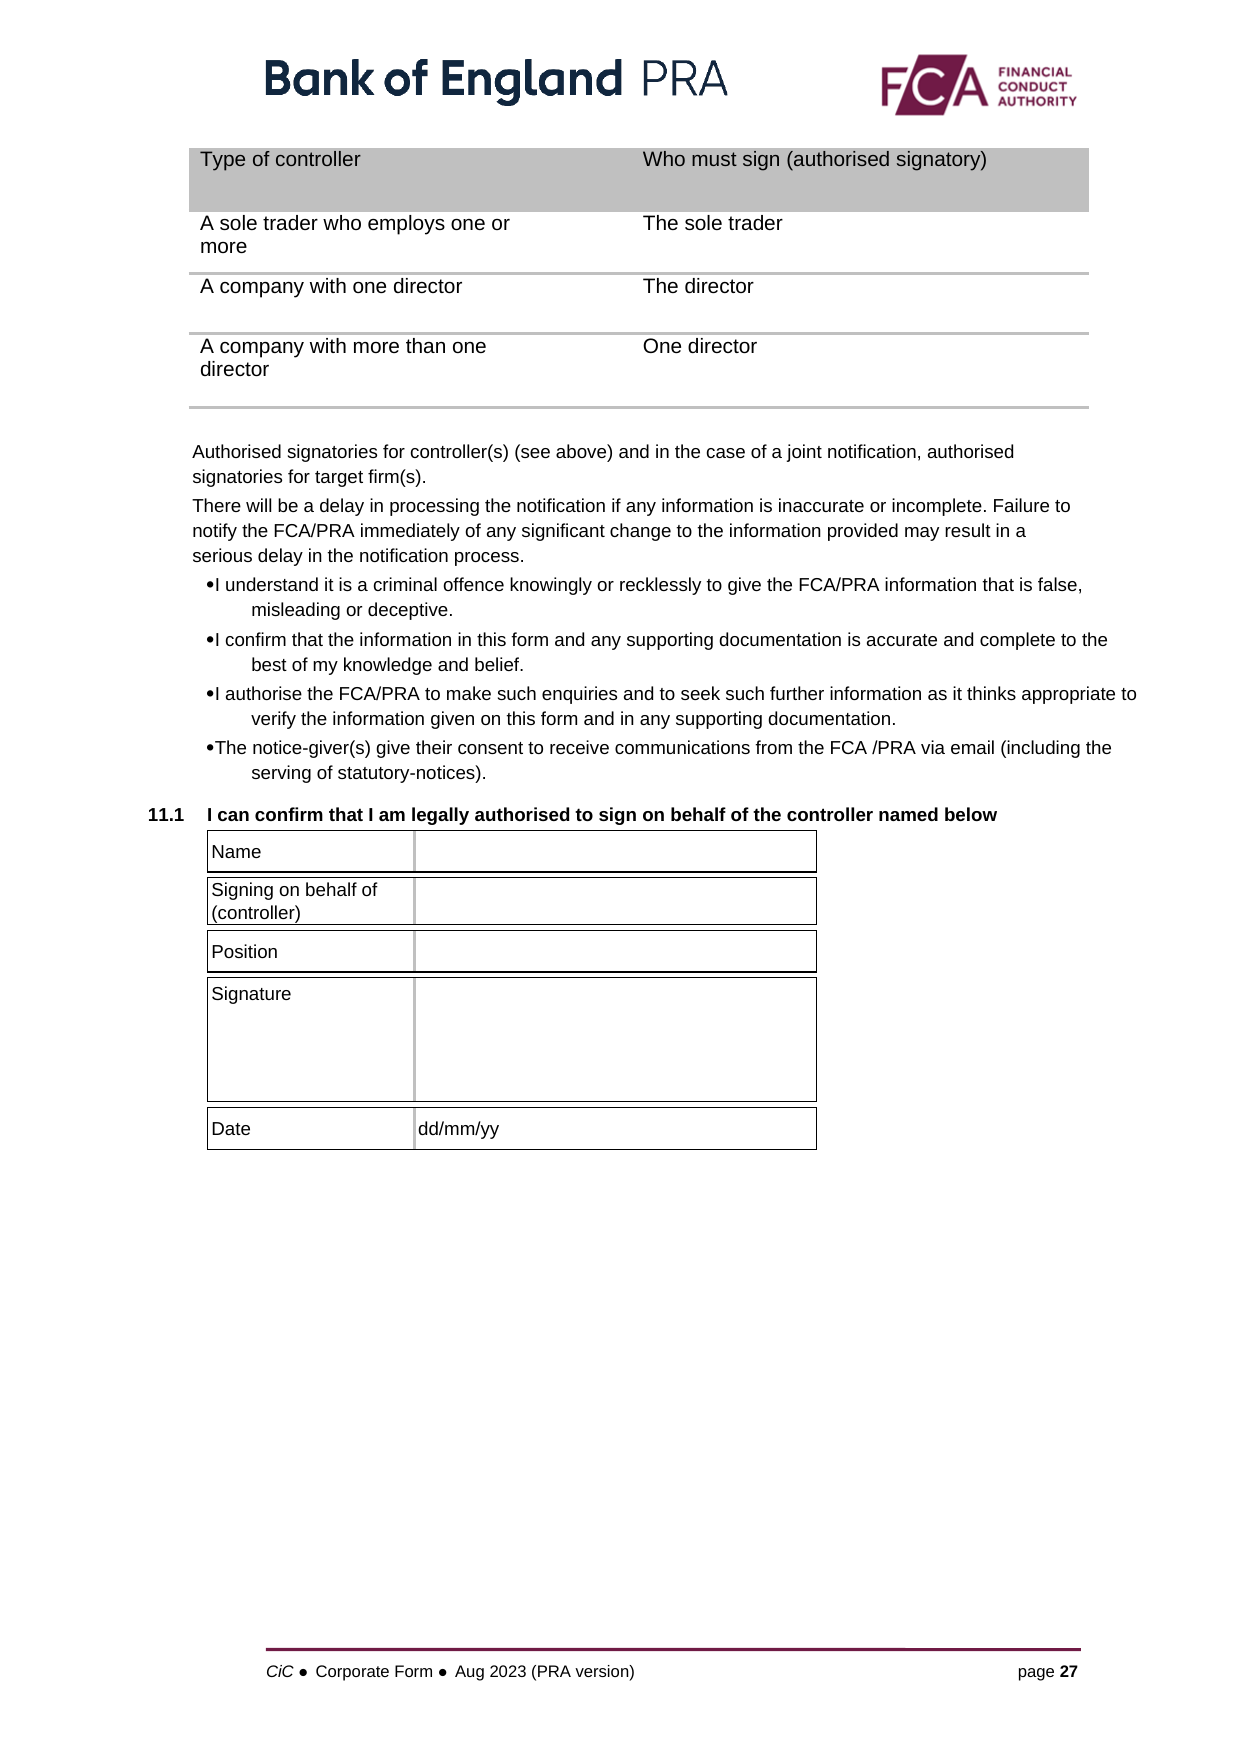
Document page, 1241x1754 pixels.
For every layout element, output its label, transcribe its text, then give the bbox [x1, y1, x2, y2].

table_header dd/mm/yy [416, 1108, 816, 1148]
table_header [416, 878, 816, 924]
text There will be a delay in processing the notification if any information is inaccurate or incomplete. Failure to notify the FCA/PRA immediately of any significant change to the information provided may result in a serious delay in the notification process. [192, 493, 1076, 568]
list I confirm that the information in this form and any supporting documentation is accurate and complete to the best of my knowledge and belief. [207, 626, 1137, 676]
table_header Date [208, 1108, 413, 1148]
table_header Type of controller [189, 148, 631, 209]
table_cell A company with one director [189, 275, 631, 332]
table_cell One director [631, 335, 1089, 406]
table_header [416, 978, 816, 1101]
table_header [416, 931, 816, 971]
list I understand it is a criminal offence knowingly or recklessly to give the FCA/PRA information that is false, misleading or deceptive. [207, 572, 1137, 622]
table_header Who must sign (authorised signatory) [631, 148, 1089, 209]
table_cell A sole trader who employs one or more [189, 212, 631, 272]
table_header Signing on behalf of (controller) [208, 878, 413, 924]
text 11.1 I can confirm that I am legally authorised to sign on behalf of the controller named below [148, 803, 1076, 826]
table_cell A company with more than one director [189, 335, 631, 406]
table_header Name [208, 831, 413, 871]
picture [265, 59, 728, 106]
table_header [416, 831, 816, 871]
list I authorise the FCA/PRA to make such enquiries and to seek such further information as it thinks appropriate to verify the information given on this form and in any supporting documentation. [207, 680, 1137, 730]
picture [850, 24, 1097, 143]
list The notice-giver(s) give their consent to receive communications from the FCA /PRA via email (including the serving of statutory-notices). [207, 734, 1137, 784]
table_cell The sole trader [631, 212, 1089, 272]
text Authorised signatories for controller(s) (see above) and in the case of a joint notification, authorised signatories for target firm(s). [192, 438, 1076, 488]
table_header Position [208, 931, 413, 971]
table_cell The director [631, 275, 1089, 332]
table_header Signature [208, 978, 413, 1101]
